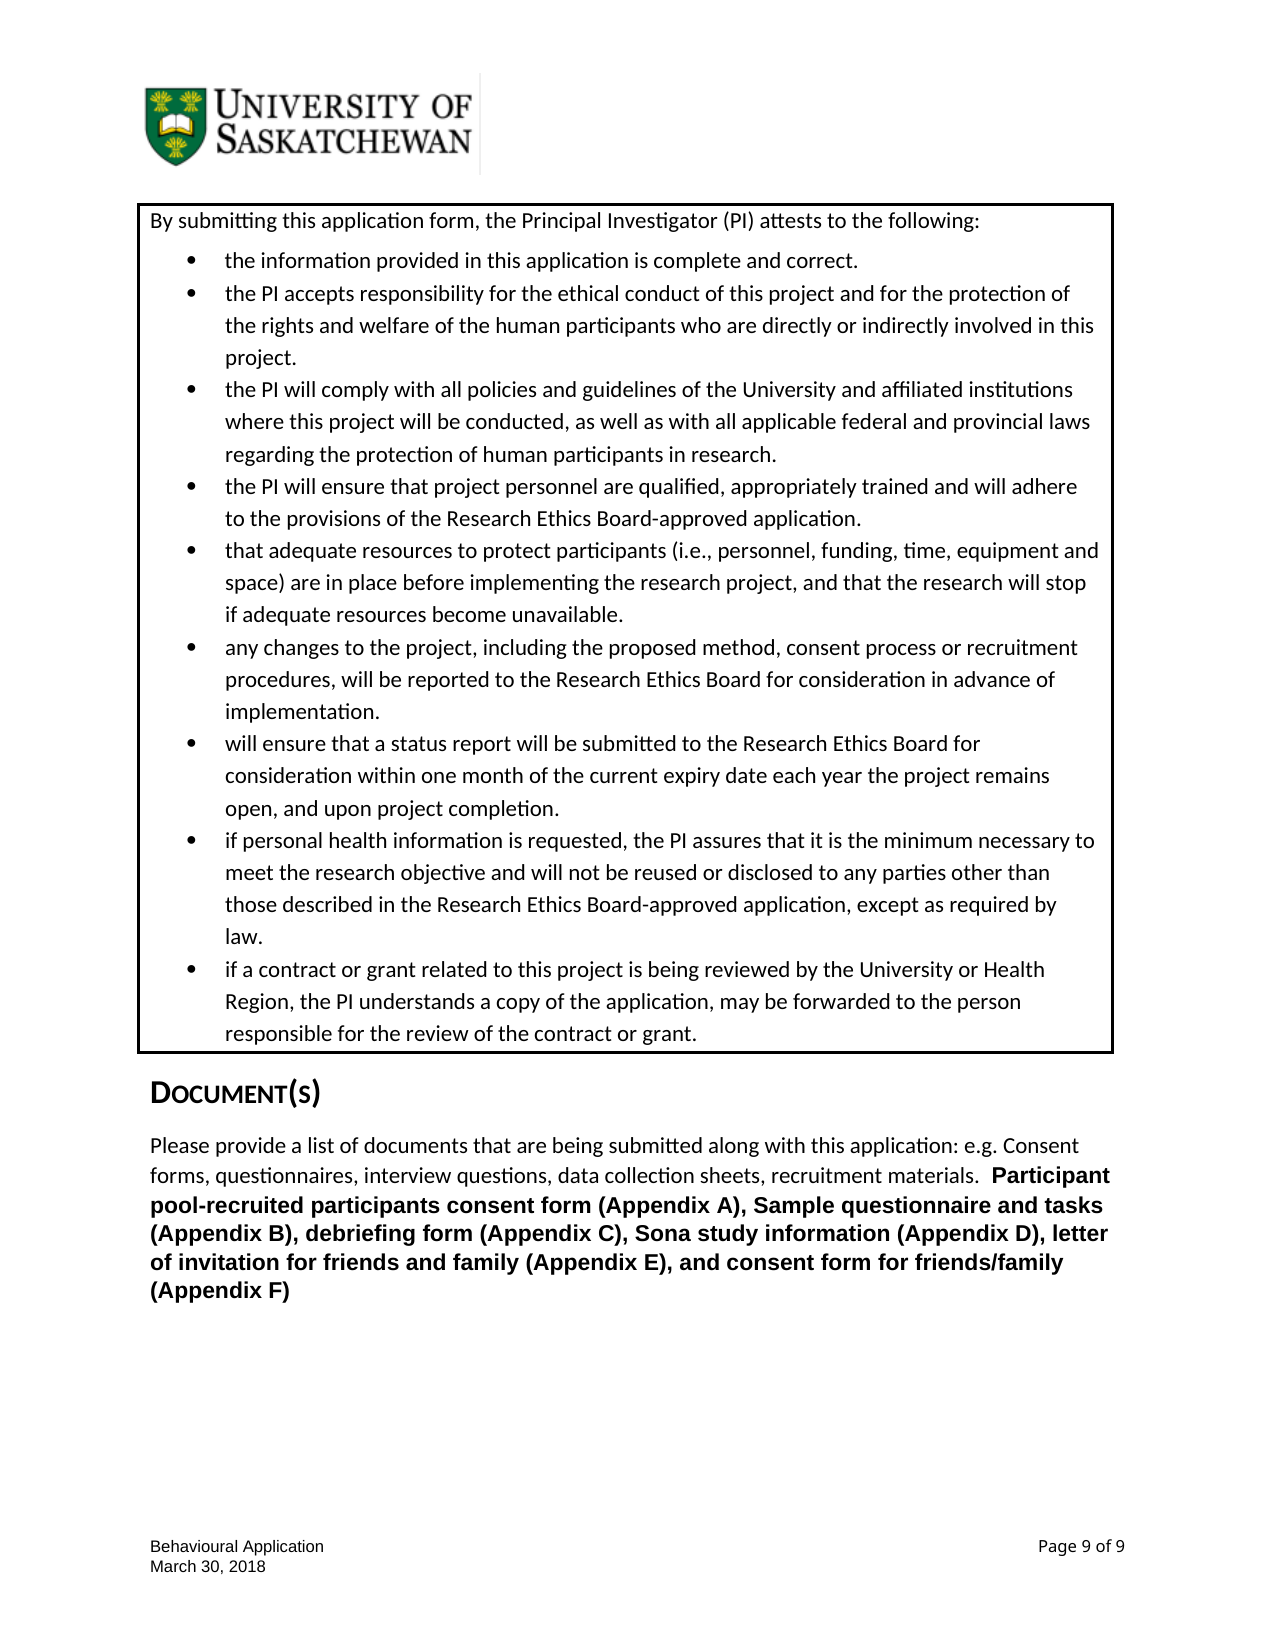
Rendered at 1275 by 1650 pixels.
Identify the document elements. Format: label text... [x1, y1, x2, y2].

table_header By submitting this application form, the Principal Investigator (PI) attests to the following: the information provided in this application is complete and correct. the PI accepts responsibility for the ethical conduct of this project and for the protection of the rights and welfare of the human participants who are directly or indirectly involved in this project. the PI will comply with all policies and guidelines of the University and affiliated institutions where this project will be conducted, as well as with all applicable federal and provincial laws regarding the protection of human participants in research. the PI will ensure that project personnel are qualified, appropriately trained and will adhere to the provisions of the Research Ethics Board-approved application. that adequate resources to protect participants (i.e., personnel, funding, time, equipment and space) are in place before implementing the research project, and that the research will stop if adequate resources become unavailable. any changes to the project, including the proposed method, consent process or recruitment procedures, will be reported to the Research Ethics Board for consideration in advance of implementation. will ensure that a status report will be submitted to the Research Ethics Board for consideration within one month of the current expiry date each year the project remains open, and upon project completion. if personal health information is requested, the PI assures that it is the minimum necessary to meet the research objective and will not be reused or disclosed to any parties other than those described in the Research Ethics Board-approved application, except as required by law. if a contract or grant related to this project is being reviewed by the University or Health Region, the PI understands a copy of the application, may be forwarded to the person responsible for the review of the contract or grant. [140, 206, 1111, 1051]
text Document(s) [150, 1071, 1125, 1111]
text Please provide a list of documents that are being submitted along with this application: e.g. Consent forms, questionnaires, interview questions, data collection sheets, recruitment materials. Participant pool-recruited participants consent form (Appendix A), Sample questionnaire and tasks (Appendix B), debriefing form (Appendix C), Sona study information (Appendix D), letter of invitation for friends and family (Appendix E), and consent form for friends/family (Appendix F) [150, 1131, 1125, 1303]
picture [135, 73, 483, 175]
